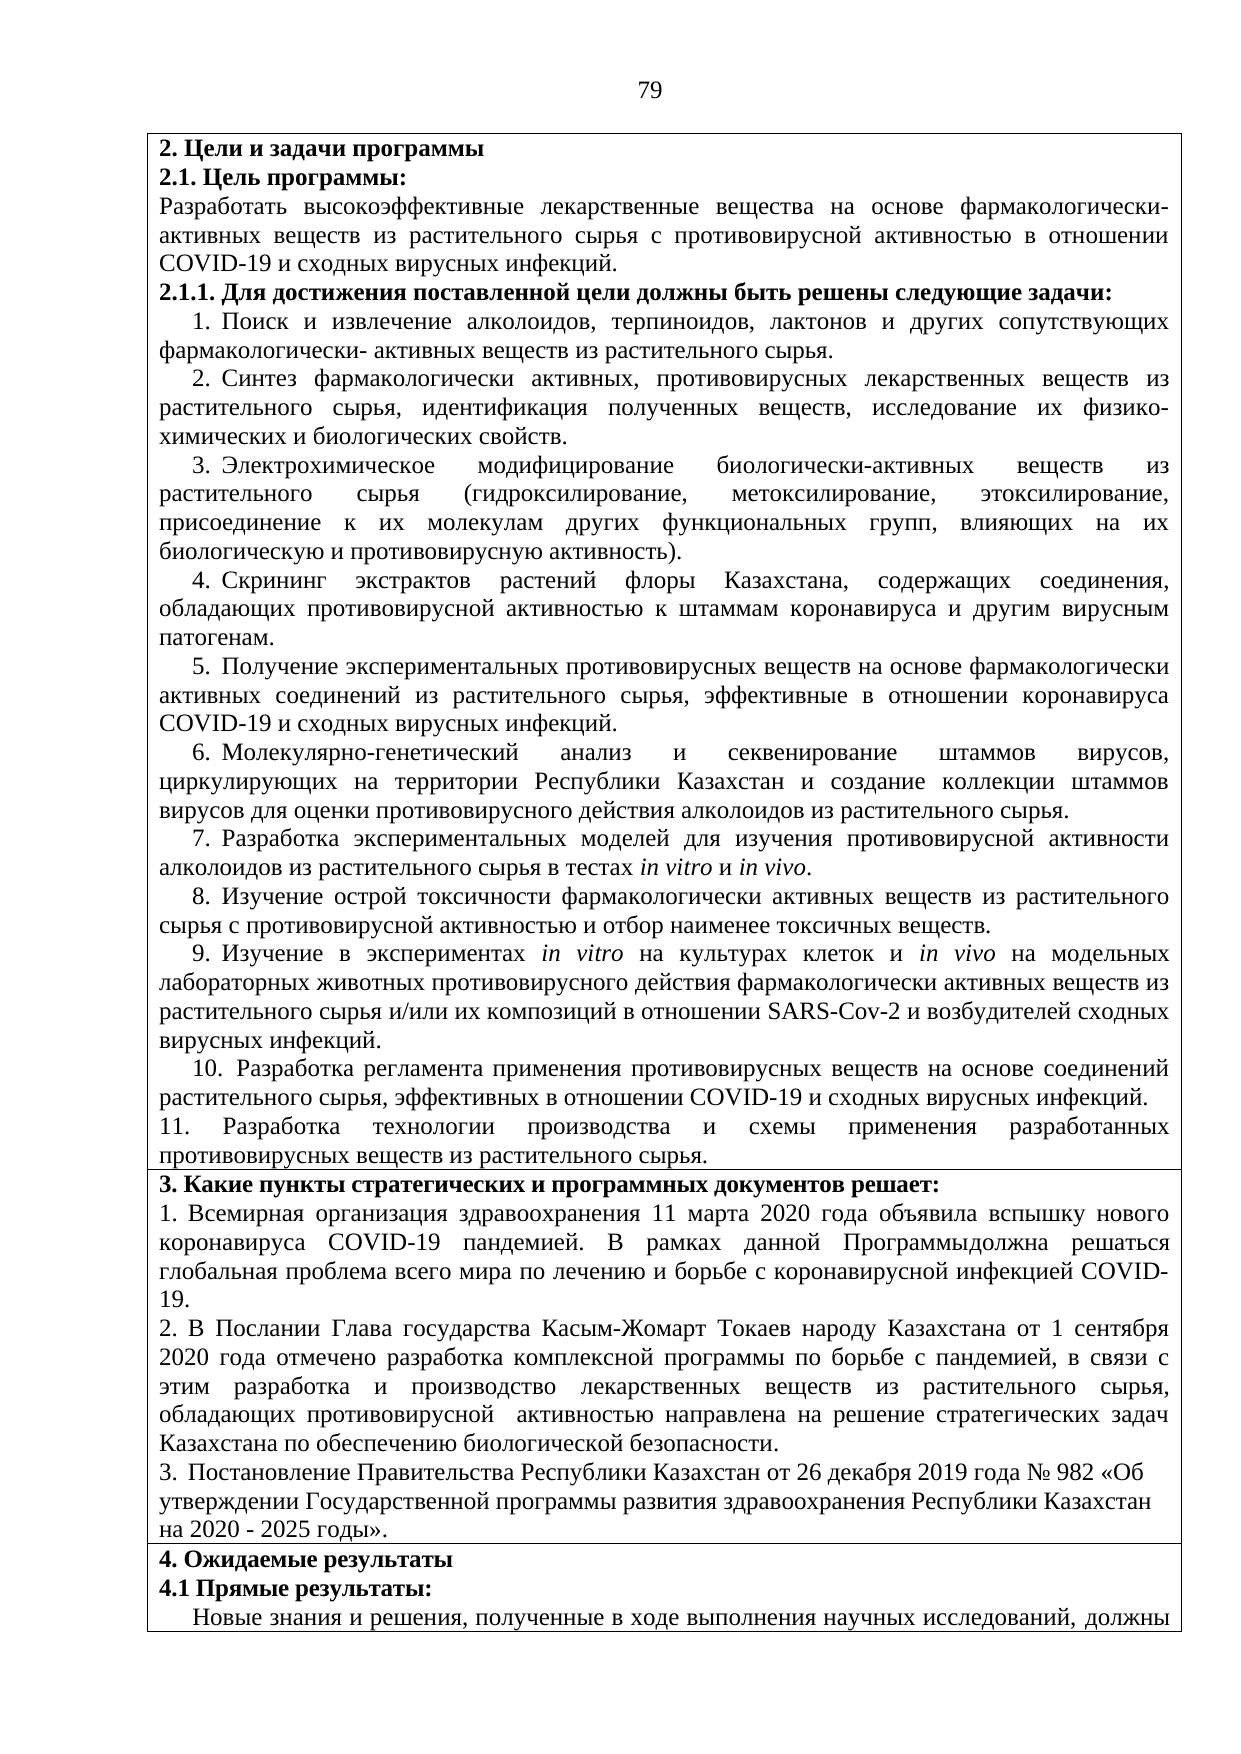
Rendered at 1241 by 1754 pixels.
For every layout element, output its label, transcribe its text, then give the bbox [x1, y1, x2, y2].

table_cell 3. Какие пункты стратегических и программных документов решает: 1. Всемирная организация здравоохранения 11 марта 2020 года объявила вспышку нового коронавируса COVID-19 пандемией. В рамках данной Программыдолжна решаться глобальная проблема всего мира по лечению и борьбе с коронавирусной инфекцией COVID-19. 2. В Послании Глава государства Касым-Жомарт Токаев народу Казахстана от 1 сентября 2020 года отмечено разработка комплексной программы по борьбе с пандемией, в связи с этим разработка и производство лекарственных веществ из растительного сырья, обладающих противовирусной активностью направлена на решение стратегических задач Казахстана по обеспечению биологической безопасности. 3. Постановление Правительства Республики Казахстан от 26 декабря 2019 года № 982 «Об утверждении Государственной программы развития здравоохранения Республики Казахстан на 2020 - 2025 годы». [148, 1170, 1181, 1543]
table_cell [148, 1544, 1181, 1631]
table_cell 2. Цели и задачи программы 2.1. Цель программы: Разработать высокоэффективные лекарственные вещества на основе фармакологически-активных веществ из растительного сырья с противовирусной активностью в отношении COVID-19 и сходных вирусных инфекций. 2.1.1. Для достижения поставленной цели должны быть решены следующие задачи: 1. Поиск и извлечение алколоидов, терпиноидов, лактонов и других сопутствующих фармакологически- активных веществ из растительного сырья. 2. Синтез фармакологически активных, противовирусных лекарственных веществ из растительного сырья, идентификация полученных веществ, исследование их физико-химических и биологических свойств. 3. Электрохимическое модифицирование биологически-активных веществ из растительного сырья (гидроксилирование, метоксилирование, этоксилирование, присоединение к их молекулам других функциональных групп, влияющих на их биологическую и противовирусную активность). 4. Скрининг экстрактов растений флоры Казахстана, содержащих соединения, обладающих противовирусной активностью к штаммам коронавируса и другим вирусным патогенам. 5. Получение экспериментальных противовирусных веществ на основе фармакологически активных соединений из растительного сырья, эффективные в отношении коронавируса COVID-19 и сходных вирусных инфекций. 6. Молекулярно-генетический анализ и секвенирование штаммов вирусов, циркулирующих на территории Республики Казахстан и создание коллекции штаммов вирусов для оценки противовирусного действия алколоидов из растительного сырья. 7. Разработка экспериментальных моделей для изучения противовирусной активности алколоидов из растительного сырья в тестах in vitro и in vivo. 8. Изучение острой токсичности фармакологически активных веществ из растительного сырья с противовирусной активностью и отбор наименее токсичных веществ. 9. Изучение в экспериментах in vitro на культурах клеток и in vivo на модельных лабораторных животных противовирусного действия фармакологически активных веществ из растительного сырья и/или их композиций в отношении SARS-Cov-2 и возбудителей сходных вирусных инфекций. 10. Разработка регламента применения противовирусных веществ на основе соединений растительного сырья, эффективных в отношении COVID-19 и сходных вирусных инфекций. 11. Разработка технологии производства и схемы применения разработанных противовирусных веществ из растительного сырья. [148, 134, 1181, 1168]
